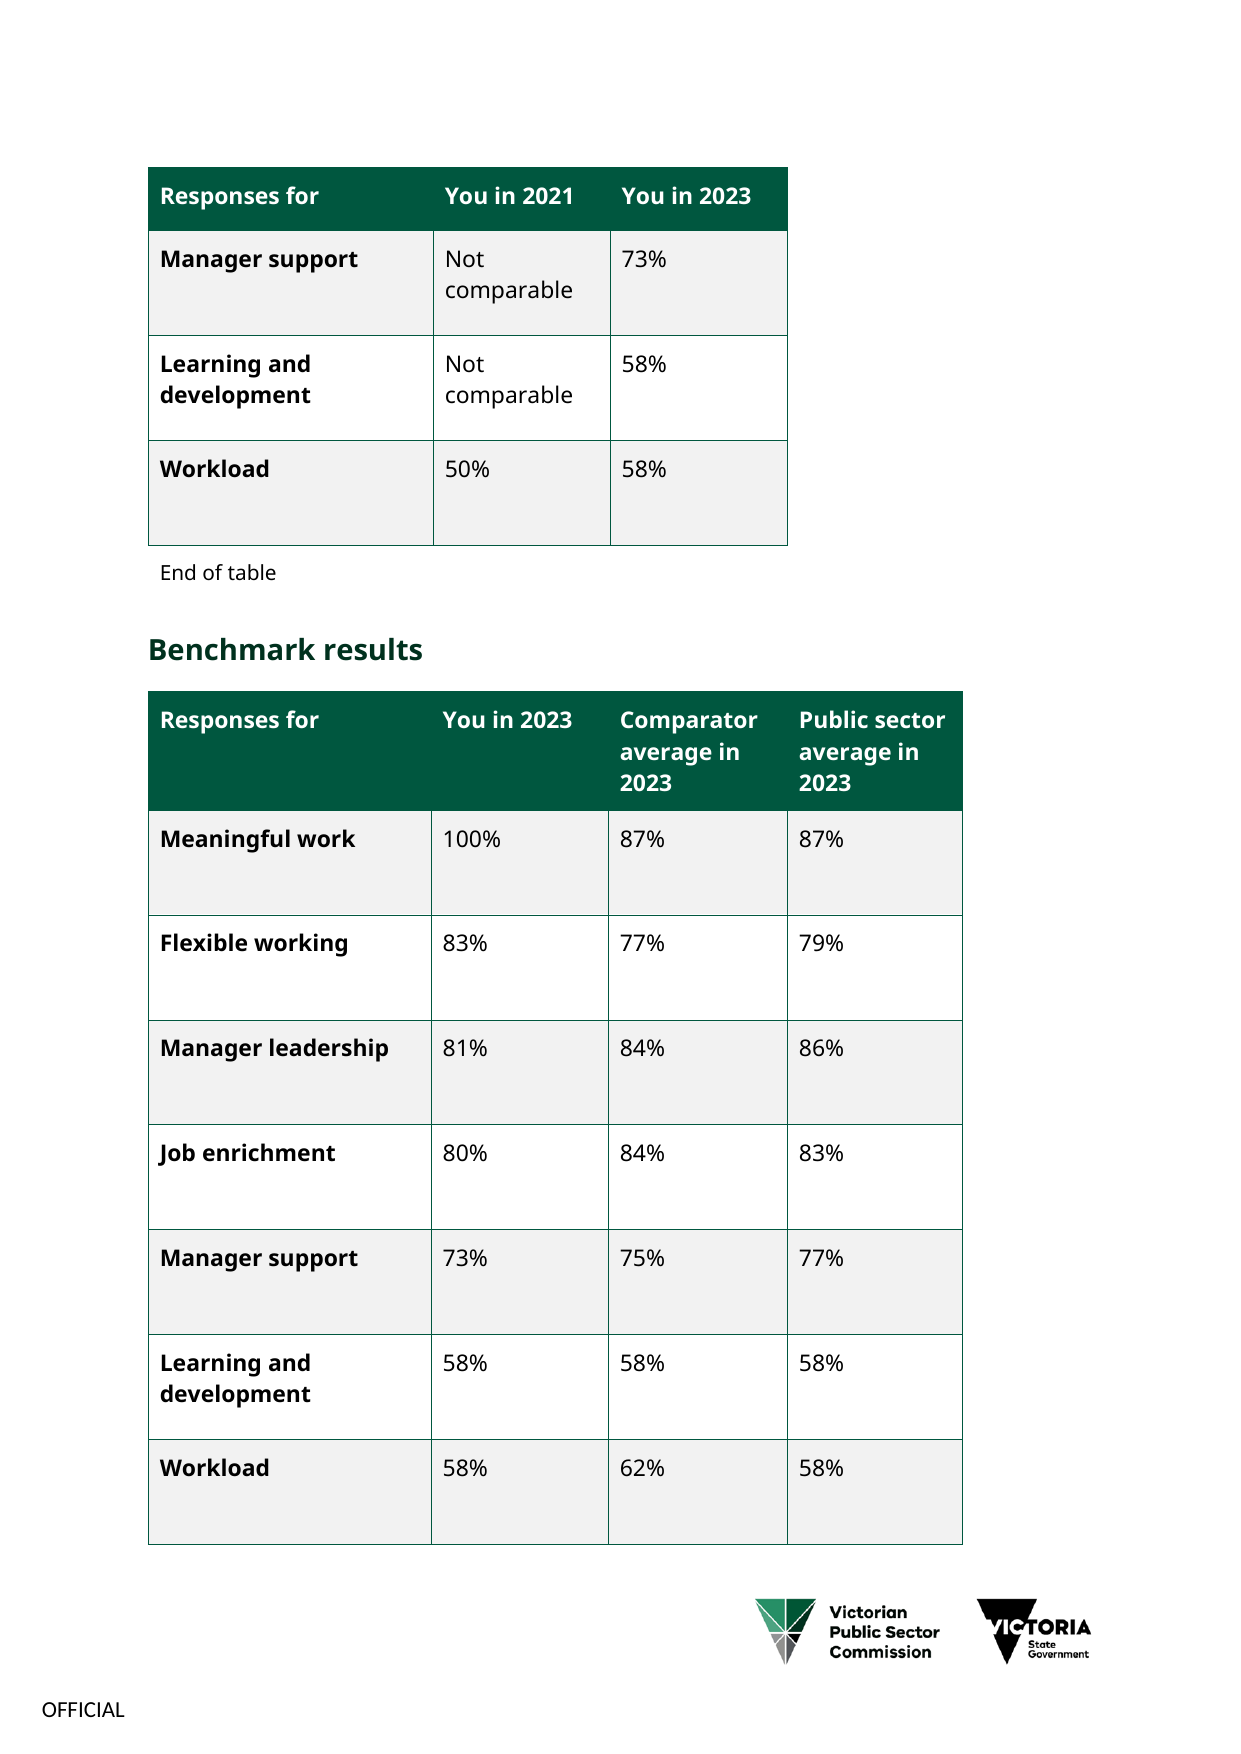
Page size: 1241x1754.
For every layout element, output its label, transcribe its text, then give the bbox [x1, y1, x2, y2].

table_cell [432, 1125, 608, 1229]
picture [754, 1598, 1093, 1666]
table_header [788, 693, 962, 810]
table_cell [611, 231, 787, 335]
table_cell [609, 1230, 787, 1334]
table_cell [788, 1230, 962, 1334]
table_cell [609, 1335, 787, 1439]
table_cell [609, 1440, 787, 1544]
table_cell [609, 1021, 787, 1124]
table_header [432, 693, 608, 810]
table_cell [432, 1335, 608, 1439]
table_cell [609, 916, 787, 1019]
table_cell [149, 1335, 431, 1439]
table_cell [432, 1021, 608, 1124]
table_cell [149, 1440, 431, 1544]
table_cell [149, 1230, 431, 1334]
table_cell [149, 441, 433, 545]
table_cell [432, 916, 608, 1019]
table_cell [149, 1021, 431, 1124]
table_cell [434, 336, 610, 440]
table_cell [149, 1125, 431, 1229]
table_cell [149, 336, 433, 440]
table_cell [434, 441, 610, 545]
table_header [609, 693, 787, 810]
subtitle Benchmark results [148, 629, 1092, 668]
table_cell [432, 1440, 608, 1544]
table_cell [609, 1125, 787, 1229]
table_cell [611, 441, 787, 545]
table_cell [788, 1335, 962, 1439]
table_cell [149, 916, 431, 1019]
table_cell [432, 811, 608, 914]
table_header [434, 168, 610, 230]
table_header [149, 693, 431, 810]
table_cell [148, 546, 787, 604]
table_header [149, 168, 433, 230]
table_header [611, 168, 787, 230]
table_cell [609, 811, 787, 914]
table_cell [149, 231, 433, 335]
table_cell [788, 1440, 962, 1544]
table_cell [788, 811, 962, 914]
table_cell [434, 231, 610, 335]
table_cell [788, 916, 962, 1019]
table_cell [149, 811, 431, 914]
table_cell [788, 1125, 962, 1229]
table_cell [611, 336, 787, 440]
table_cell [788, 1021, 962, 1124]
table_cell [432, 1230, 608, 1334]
